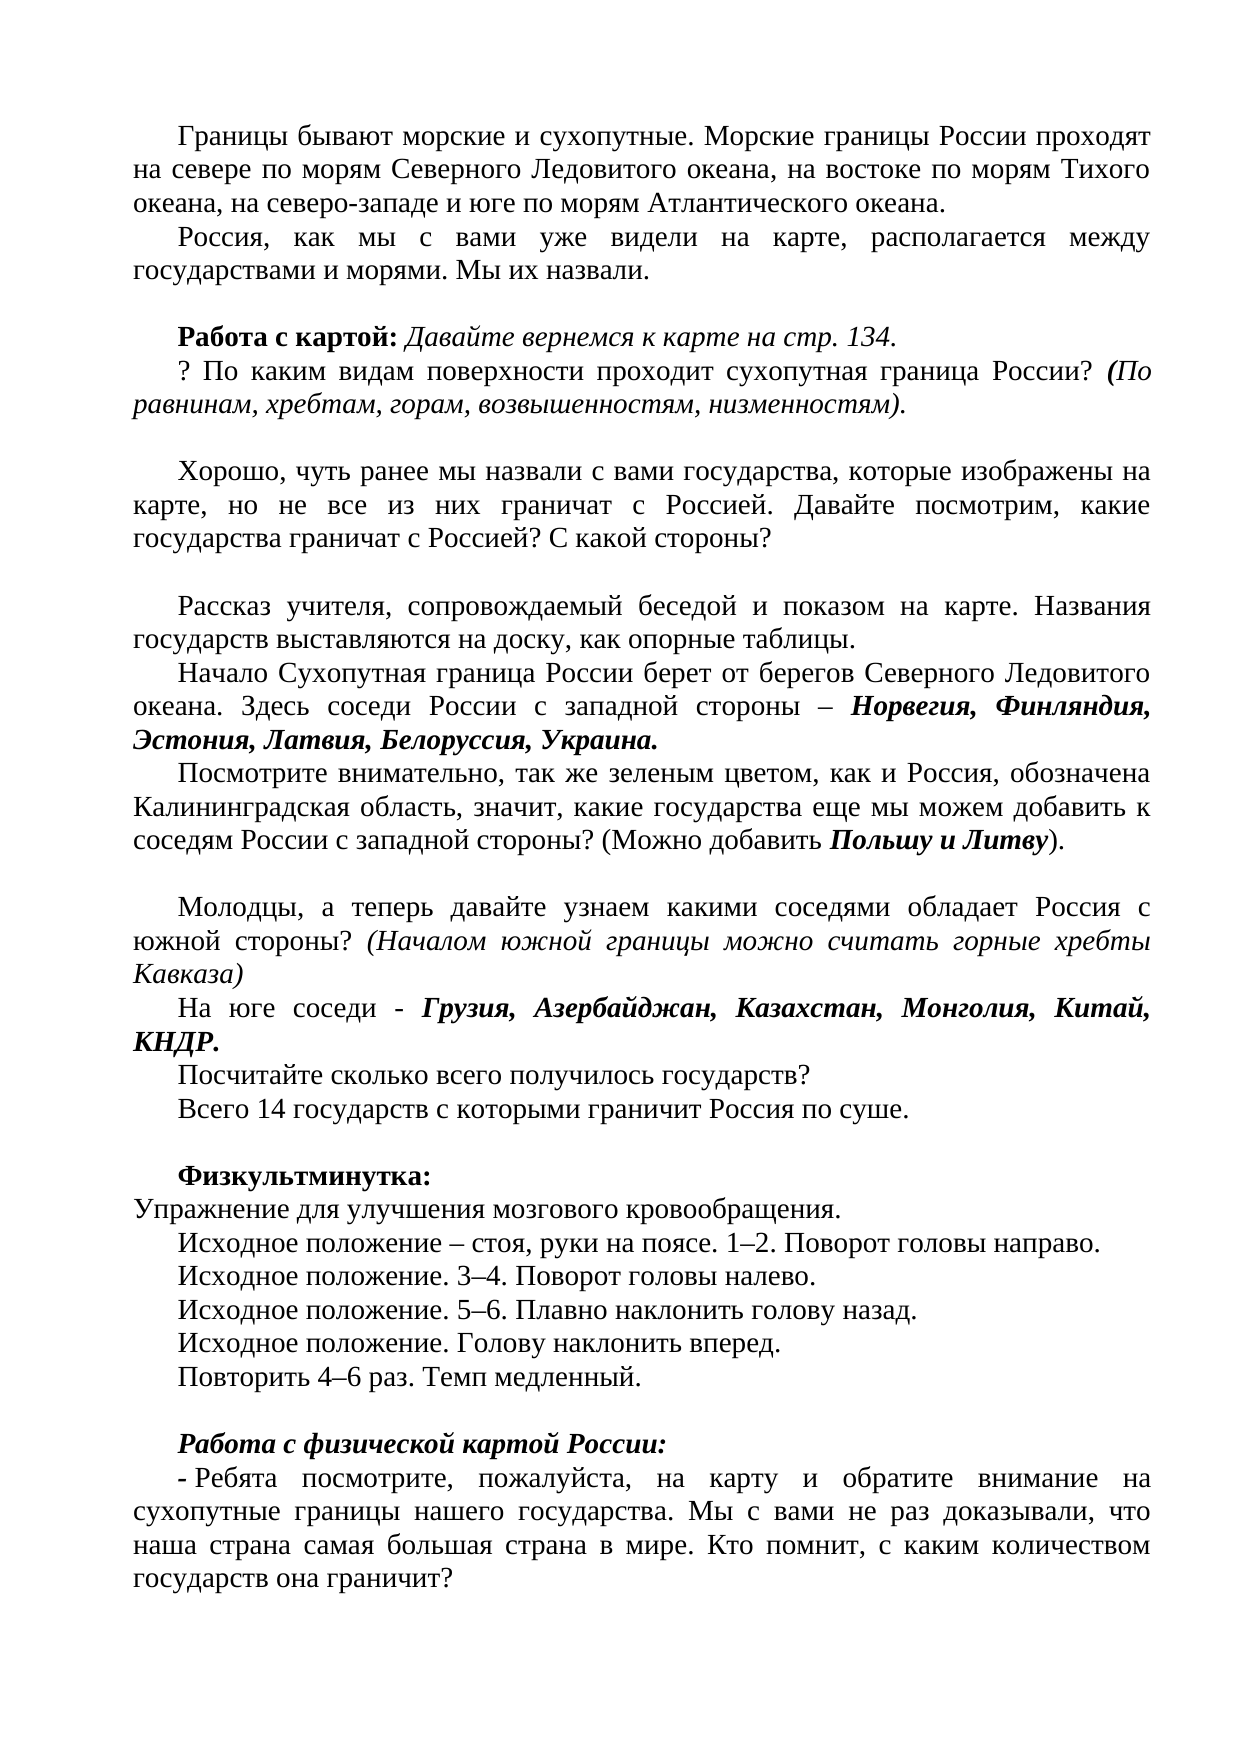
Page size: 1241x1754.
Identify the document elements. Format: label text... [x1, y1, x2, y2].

text Упражнение для улучшения мозгового кровообращения. [133, 1191, 1152, 1225]
text Исходное положение. 5–6. Плавно наклонить голову назад. [133, 1292, 1152, 1326]
text Границы бывают морские и сухопутные. Морские границы России проходят на севере по морям Северного Ледовитого океана, на востоке по морям Тихого океана, на северо-западе и юге по морям Атлантического океана. [133, 118, 1152, 219]
text Повторить 4–6 раз. Темп медленный. [133, 1359, 1152, 1393]
text Россия, как мы с вами уже видели на карте, располагается между государствами и морями. Мы их назвали. [133, 219, 1152, 286]
text Физкультминутка: [133, 1158, 1152, 1191]
text Исходное положение. Голову наклонить вперед. [133, 1326, 1152, 1359]
text На юге соседи - Грузия, Азербайджан, Казахстан, Монголия, Китай, КНДР. [133, 990, 1152, 1057]
text Начало Сухопутная граница России берет от берегов Северного Ледовитого океана. Здесь соседи России с западной стороны – Норвегия, Финляндия, Эстония, Латвия, Белоруссия, Украина. [133, 655, 1152, 755]
text Молодцы, а теперь давайте узнаем какими соседями обладает Россия с южной стороны? (Началом южной границы можно считать горные хребты Кавказа) [133, 889, 1152, 990]
text Исходное положение – стоя, руки на поясе. 1–2. Поворот головы направо. [133, 1225, 1152, 1258]
text Хорошо, чуть ранее мы назвали с вами государства, которые изображены на карте, но не все из них граничат с Россией. Давайте посмотрим, какие государства граничат с Россией? С какой стороны? [133, 453, 1152, 554]
text Посмотрите внимательно, так же зеленым цветом, как и Россия, обозначена Калининградская область, значит, какие государства еще мы можем добавить к соседям России с западной стороны? (Можно добавить Польшу и Литву). [133, 755, 1152, 856]
text Посчитайте сколько всего получилось государств? [133, 1057, 1152, 1091]
text Работа с физической картой России: [133, 1426, 1152, 1460]
text - Ребята посмотрите, пожалуйста, на карту и обратите внимание на сухопутные границы нашего государства. Мы с вами не раз доказывали, что наша страна самая большая страна в мире. Кто помнит, с каким количеством государств она граничит? [133, 1460, 1152, 1594]
text Всего 14 государств с которыми граничит Россия по суше. [133, 1091, 1152, 1124]
text ? По каким видам поверхности проходит сухопутная граница России? (По равнинам, хребтам, горам, возвышенностям, низменностям). [133, 353, 1152, 420]
text Работа с картой: Давайте вернемся к карте на стр. 134. [133, 319, 1152, 353]
text Исходное положение. 3–4. Поворот головы налево. [133, 1258, 1152, 1292]
text Рассказ учителя, сопровождаемый беседой и показом на карте. Названия государств выставляются на доску, как опорные таблицы. [133, 588, 1152, 655]
